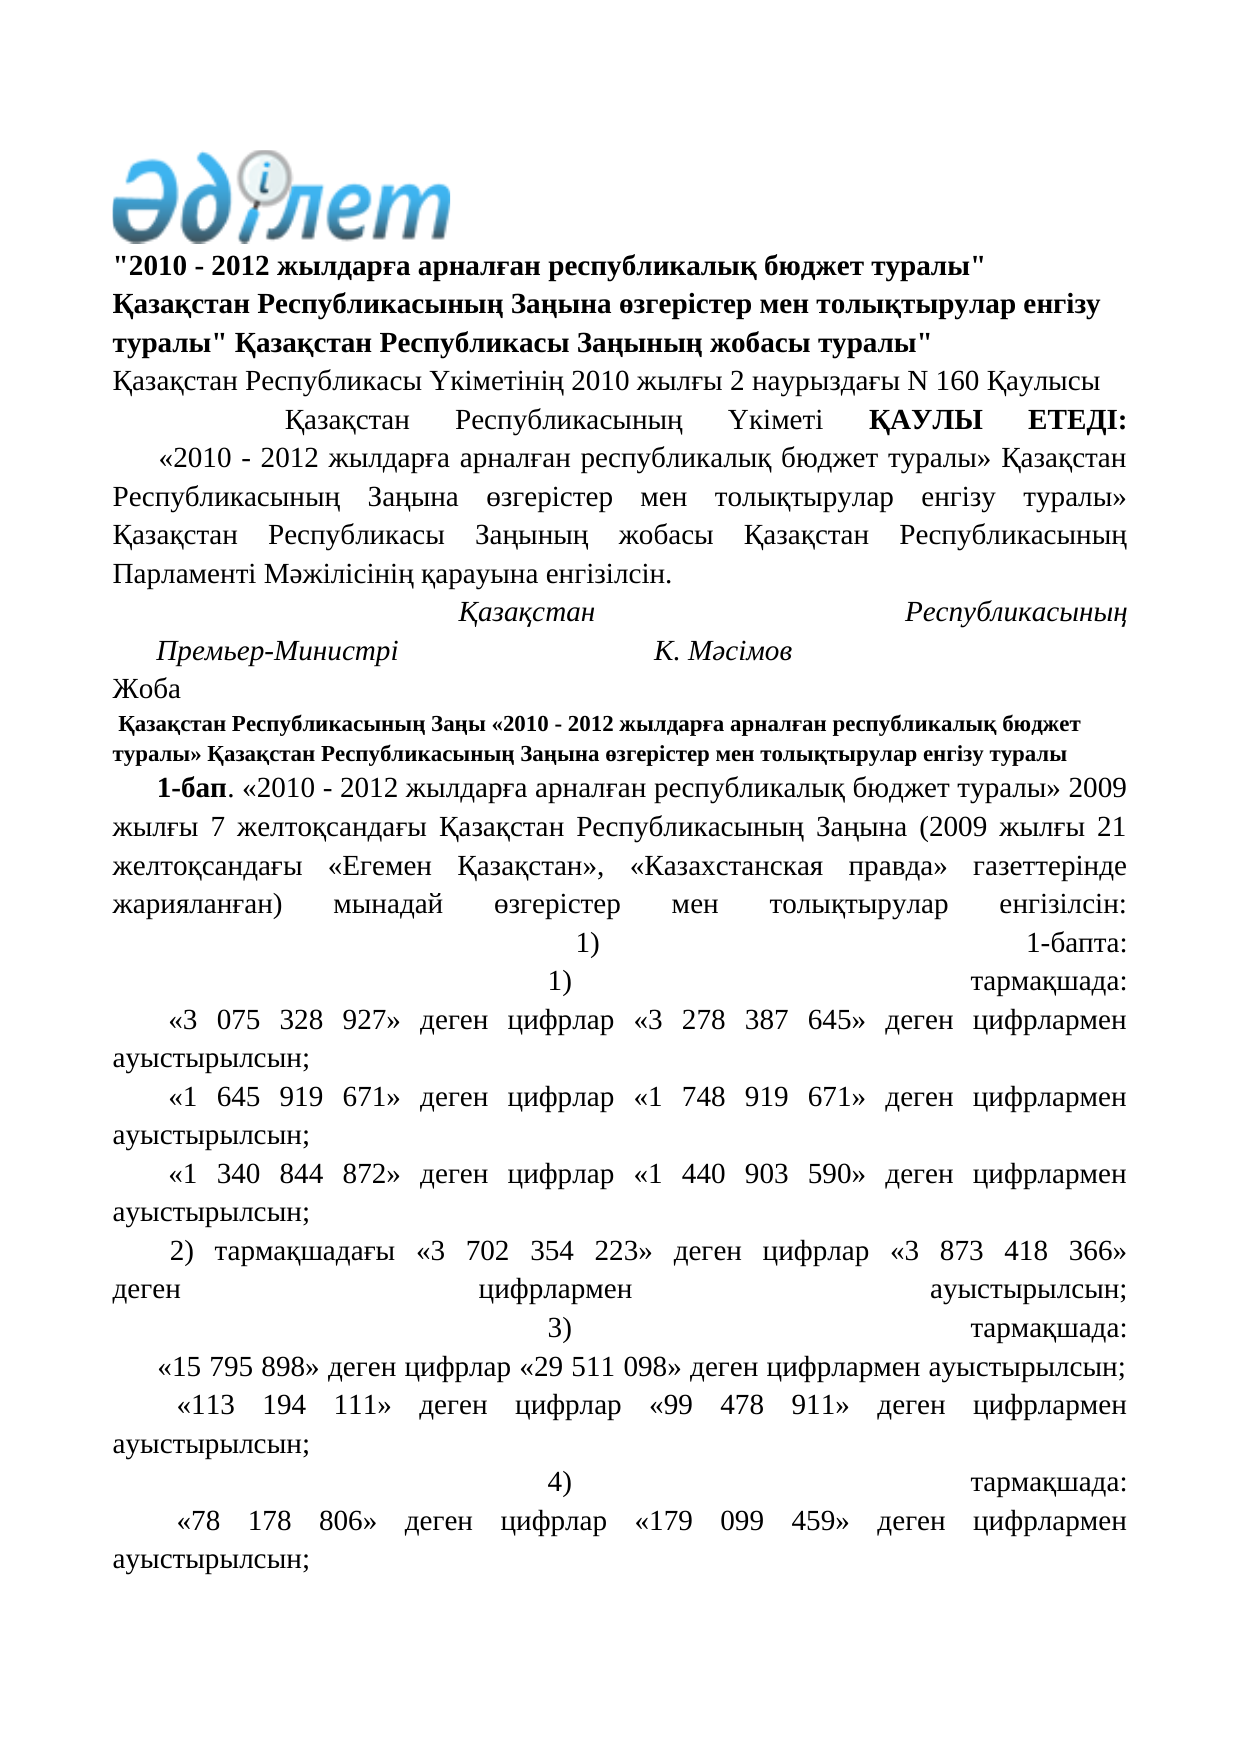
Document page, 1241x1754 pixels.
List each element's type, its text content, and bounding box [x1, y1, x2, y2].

picture [112, 150, 451, 244]
text Қазақстан Республикасының Заңы «2010 - 2012 жылдарға арналған республикалық бюджет туралы» Қазақстан Республикасының Заңына өзгерістер мен толықтырулар енгізу туралы [112, 710, 1128, 767]
text "2010 - 2012 жылдарға арналған республикалық бюджет туралы" Қазақстан Республикасының Заңына өзгерістер мен толықтырулар енгізу туралы" Қазақстан Республикасы Заңының жобасы туралы" [112, 248, 1128, 358]
text Қазақстан Республикасы Үкіметінің 2010 жылғы 2 наурыздағы N 160 Қаулысы [112, 363, 1128, 397]
text Қазақстан Республикасының Премьер-Министрі К. Мәсімов [112, 594, 1128, 667]
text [112, 771, 1128, 1575]
text Жоба [112, 672, 1128, 705]
text Қазақстан Республикасының Үкіметі ҚАУЛЫ ЕТЕДІ: «2010 - 2012 жылдарға арналған республикалық бюджет туралы» Қазақстан Республикасының Заңына өзгерістер мен толықтырулар енгізу туралы» Қазақстан Республикасы Заңының жобасы Қазақстан Республикасының Парламенті Мәжілісінің қарауына енгізілсін. [112, 402, 1128, 589]
